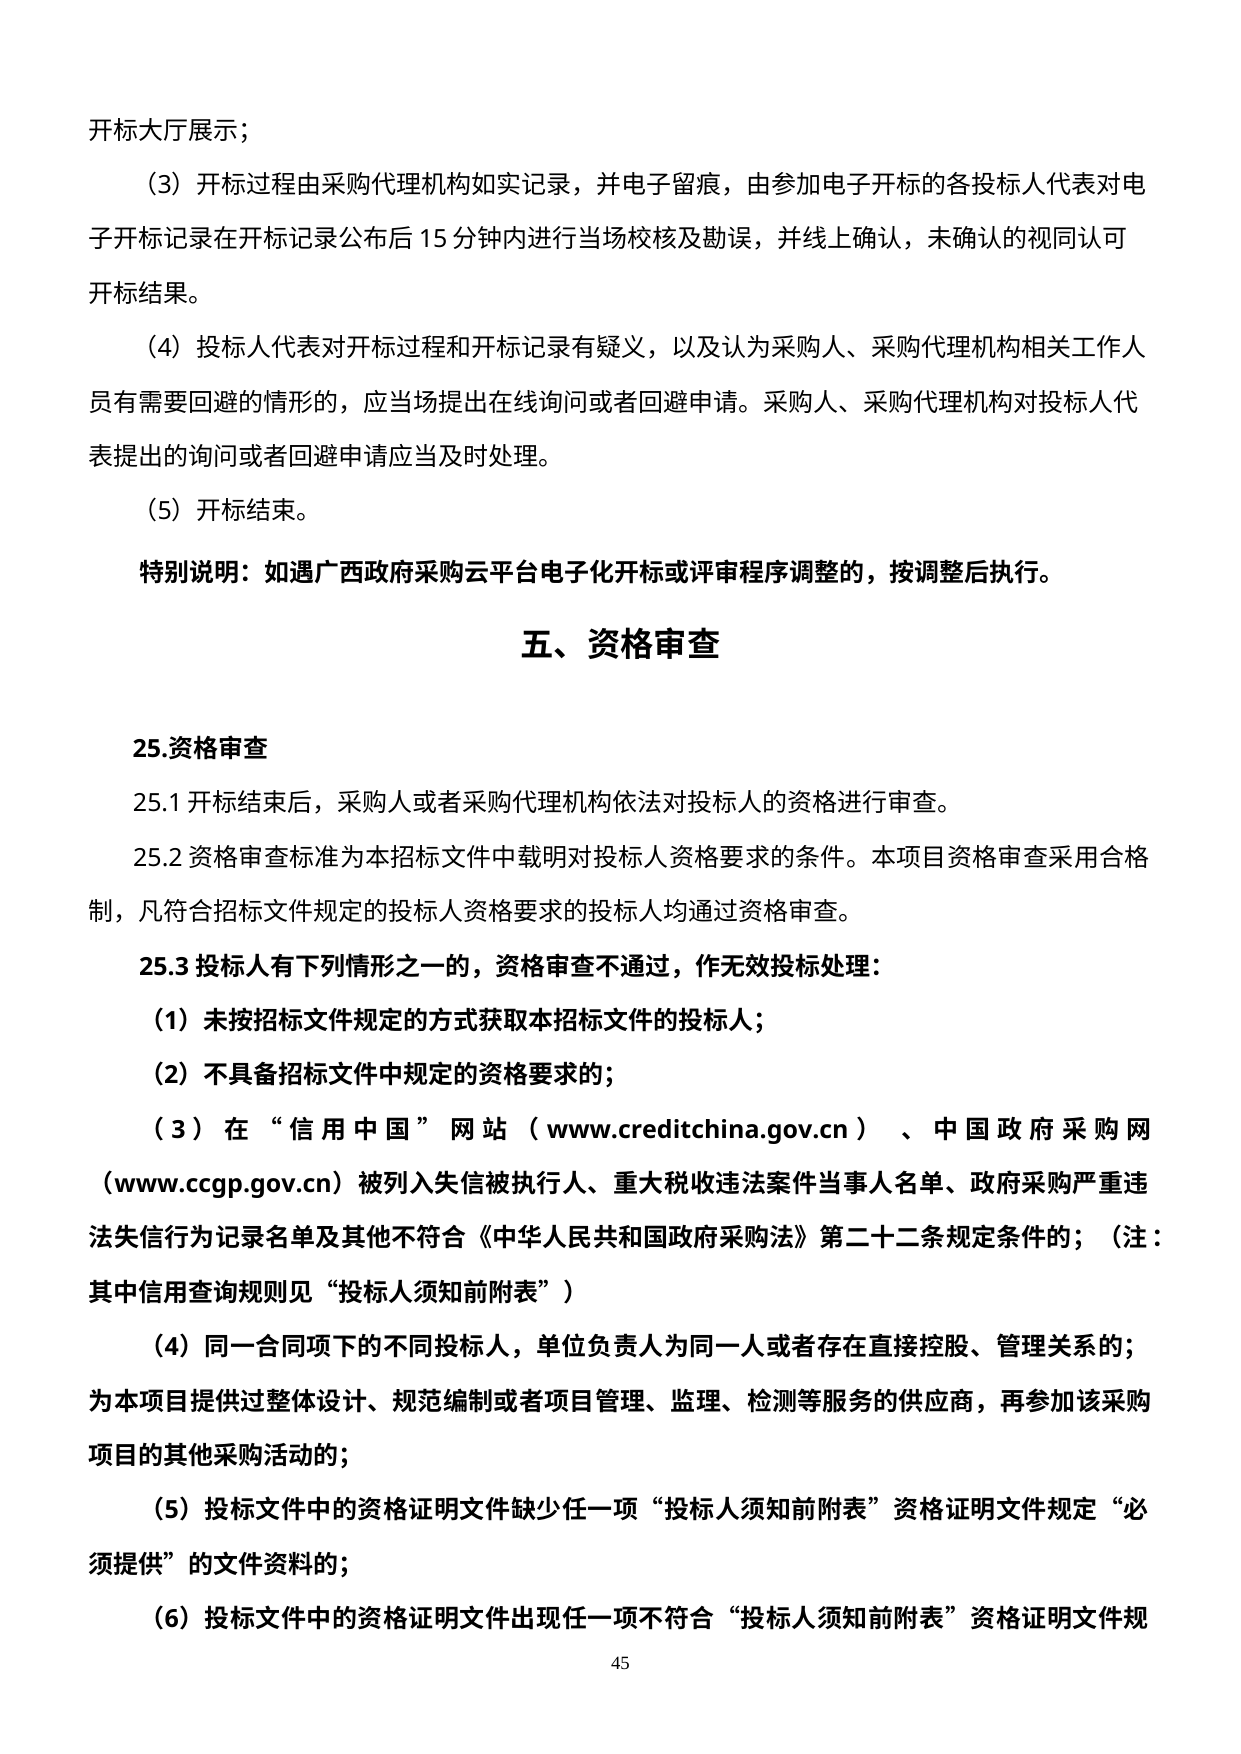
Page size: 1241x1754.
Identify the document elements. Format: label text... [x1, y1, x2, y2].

text （3）开标过程由采购代理机构如实记录，并电子留痕，由参加电子开标的各投标人代表对电子开标记录在开标记录公布后15分钟内进行当场校核及勘误，并线上确认，未确认的视同认可开标结果。 [89, 164, 1152, 309]
text （4）投标人代表对开标过程和开标记录有疑义，以及认为采购人、采购代理机构相关工作人员有需要回避的情形的，应当场提出在线询问或者回避申请。采购人、采购代理机构对投标人代表提出的询问或者回避申请应当及时处理。 [89, 328, 1152, 473]
text （5）投标文件中的资格证明文件缺少任一项“投标人须知前附表”资格证明文件规定“必须提供”的文件资料的； [89, 1490, 1152, 1580]
subtitle 五、资格审查 [89, 618, 1152, 666]
text （4）同一合同项下的不同投标人，单位负责人为同一人或者存在直接控股、管理关系的；为本项目提供过整体设计、规范编制或者项目管理、监理、检测等服务的供应商，再参加该采购项目的其他采购活动的； [89, 1327, 1152, 1472]
text （1）未按招标文件规定的方式获取本招标文件的投标人； [89, 1000, 1152, 1037]
subtitle 25.2资格审查标准为本招标文件中载明对投标人资格要求的条件。本项目资格审查采用合格制，凡符合招标文件规定的投标人资格要求的投标人均通过资格审查。 [89, 837, 1152, 928]
subtitle 25.3 投标人有下列情形之一的，资格审查不通过，作无效投标处理： [89, 946, 1152, 982]
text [89, 110, 1152, 146]
subtitle 25.1开标结束后，采购人或者采购代理机构依法对投标人的资格进行审查。 [89, 783, 1152, 819]
subtitle 25.资格审查 [132, 728, 1152, 765]
text （5）开标结束。 [89, 491, 1152, 527]
text （3）在“信用中国”网站（www.creditchina.gov.cn） 、中国政府采购网（www.ccgp.gov.cn）被列入失信被执行人、重大税收违法案件当事人名单、政府采购严重违法失信行为记录名单及其他不符合《中华人民共和国政府采购法》第二十二条规定条件的；（注：其中信用查询规则见“投标人须知前附表”） [89, 1109, 1152, 1308]
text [89, 1598, 1152, 1635]
text 特别说明：如遇广西政府采购云平台电子化开标或评审程序调整的，按调整后执行。 [89, 545, 1152, 591]
text （2）不具备招标文件中规定的资格要求的； [89, 1055, 1152, 1091]
